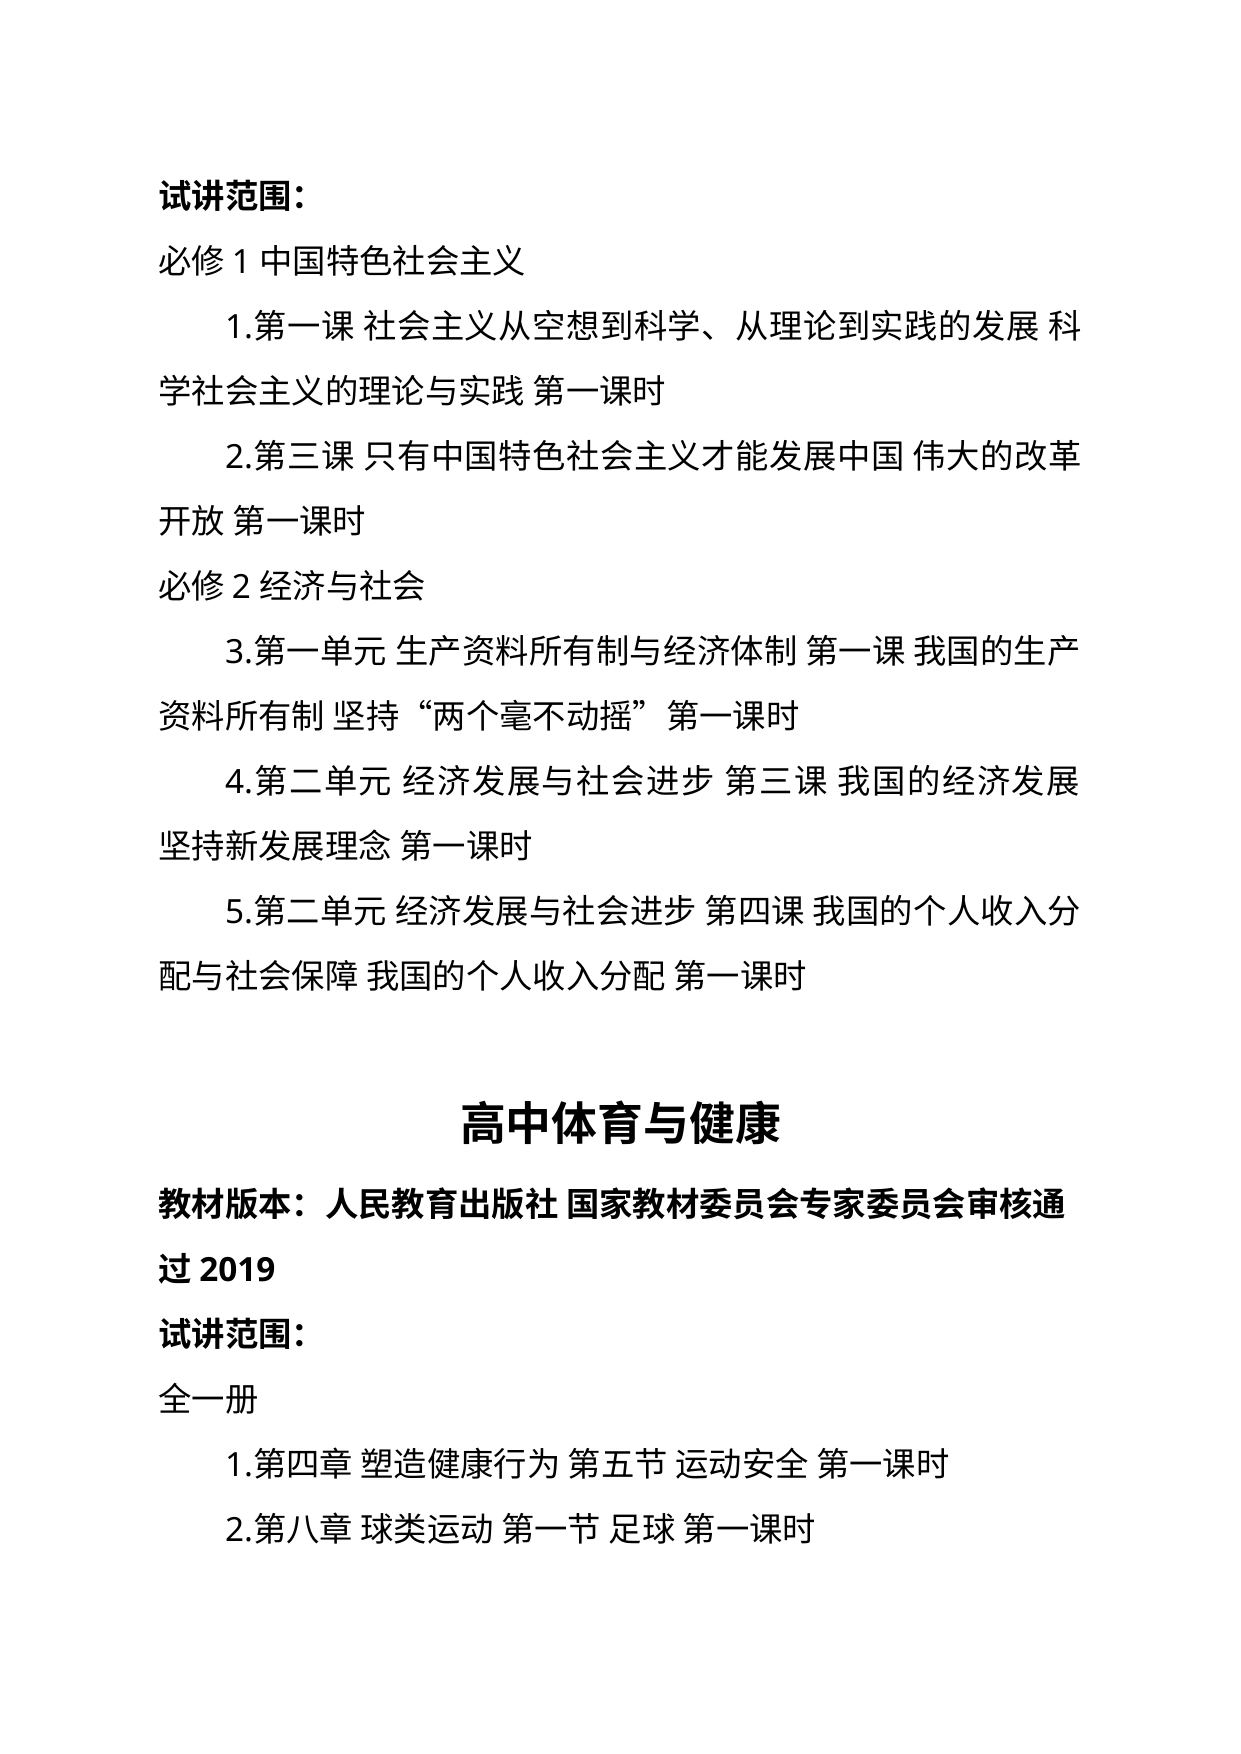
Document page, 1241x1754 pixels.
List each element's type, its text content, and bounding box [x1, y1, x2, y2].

text 必修2 经济与社会 [158, 552, 1082, 617]
list 1.第一课 社会主义从空想到科学、从理论到实践的发展 科学社会主义的理论与实践 第一课时 [158, 292, 1082, 422]
text 高中体育与健康 [158, 1072, 1082, 1169]
text 过 2019 [158, 1234, 1082, 1299]
text 教材版本：人民教育出版社 国家教材委员会专家委员会审核通 [158, 1169, 1082, 1234]
list 2.第八章 球类运动 第一节 足球 第一课时 [158, 1494, 1082, 1559]
text 必修1 中国特色社会主义 [158, 227, 1082, 292]
text 全一册 [158, 1364, 1082, 1429]
list 5.第二单元 经济发展与社会进步 第四课 我国的个人收入分配与社会保障 我国的个人收入分配 第一课时 [158, 877, 1082, 1007]
list 3.第一单元 生产资料所有制与经济体制 第一课 我国的生产资料所有制 坚持“两个毫不动摇”第一课时 [158, 617, 1082, 747]
text 试讲范围： [158, 162, 1082, 227]
text 试讲范围： [158, 1299, 1082, 1364]
list 4.第二单元 经济发展与社会进步 第三课 我国的经济发展 坚持新发展理念 第一课时 [158, 747, 1082, 877]
list 2.第三课 只有中国特色社会主义才能发展中国 伟大的改革开放 第一课时 [158, 422, 1082, 552]
list 1.第四章 塑造健康行为 第五节 运动安全 第一课时 [158, 1429, 1082, 1494]
